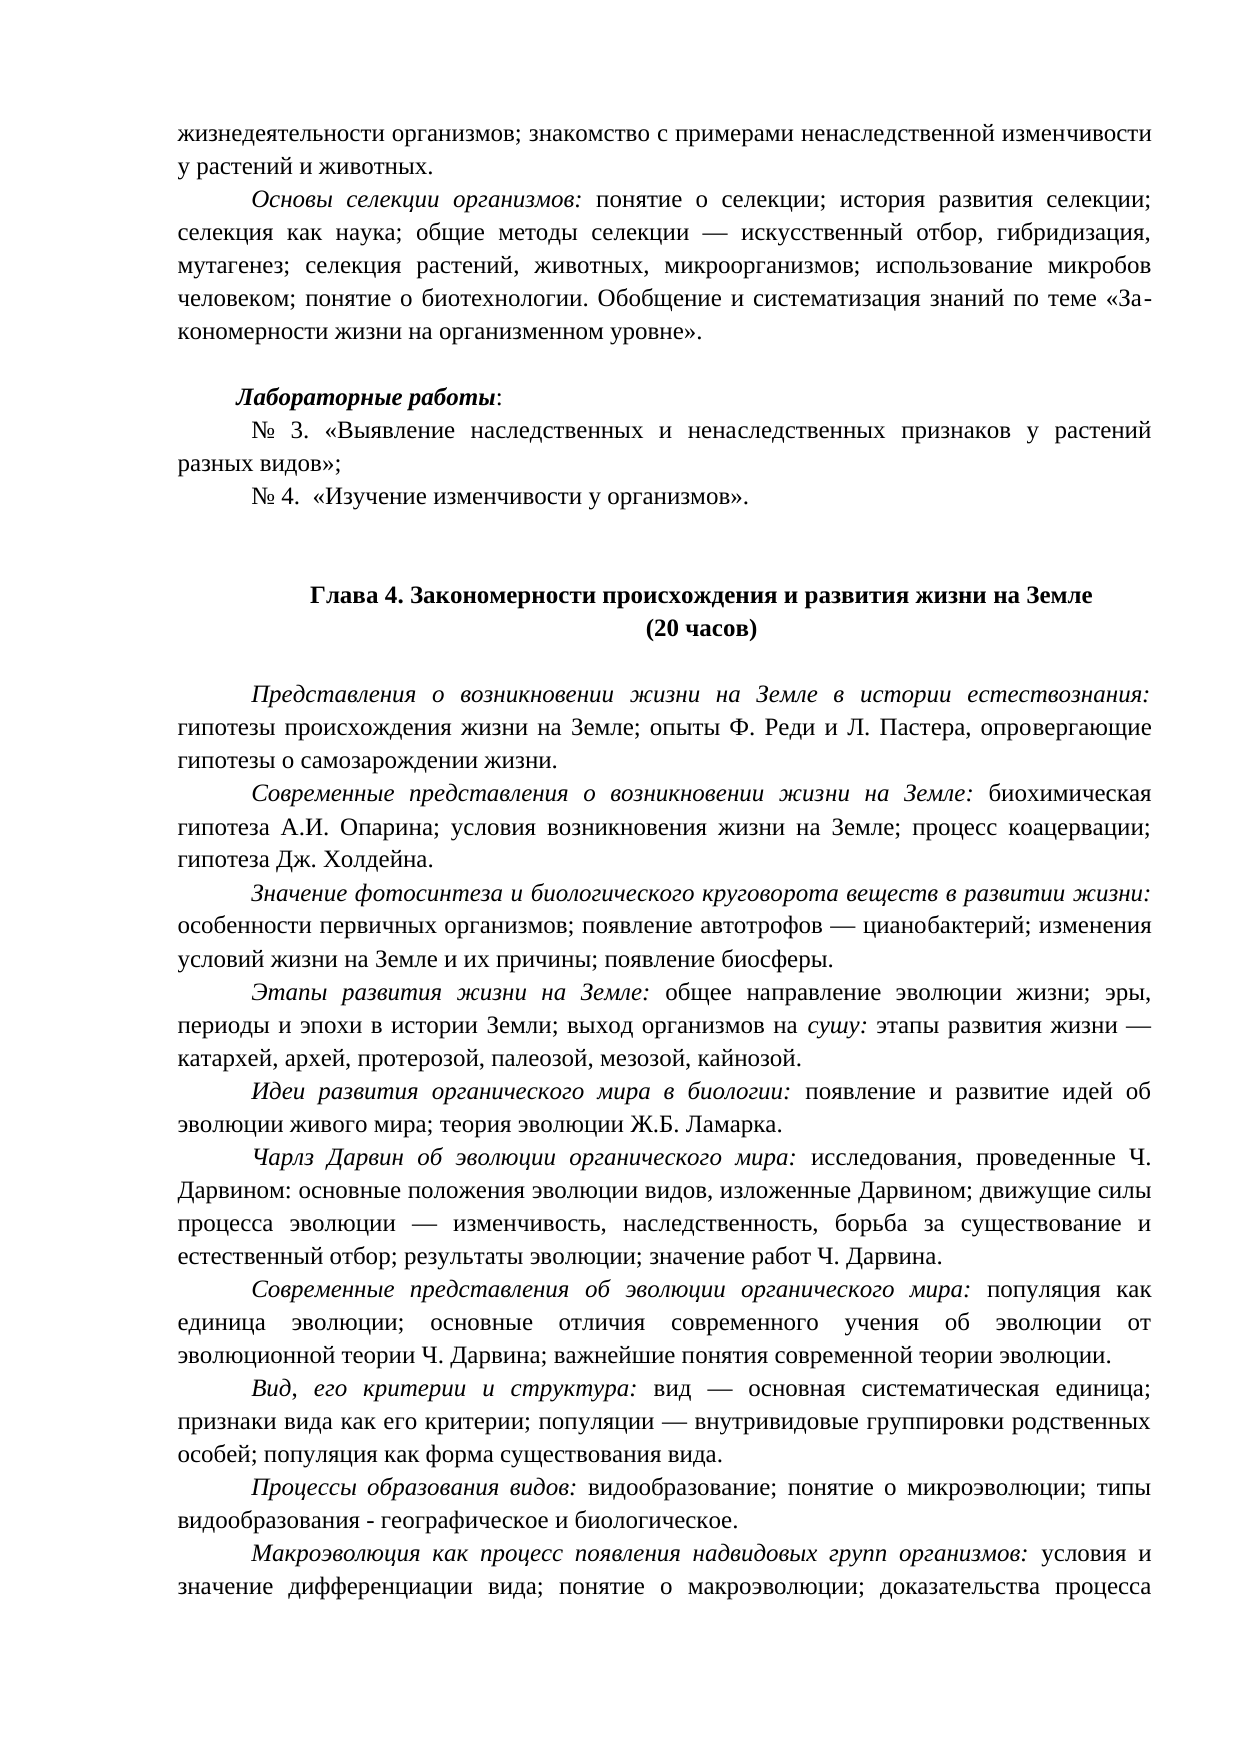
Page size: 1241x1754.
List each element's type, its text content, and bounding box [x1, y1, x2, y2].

text Значение фотосинтеза и биологического круговорота веществ в развитии жизни: особенности первичных организмов; появление автотрофов — цианобактерий; изменения условий жизни на Земле и их причины; появление биосферы. [177, 878, 1152, 972]
text № 4. «Изучение изменчивости у организмов». [177, 481, 1152, 510]
text Современные представления об эволюции органического мира: популяция как единица эволюции; основные отличия современного учения об эволюции от эволюционной теории Ч. Дарвина; важнейшие понятия современной теории эволюции. [177, 1274, 1152, 1369]
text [177, 118, 1152, 180]
text № 3. «Выявление наследственных и ненаследственных признаков у растений разных видов»; [177, 415, 1152, 477]
text Лабораторные работы: [177, 382, 1152, 411]
text Идеи развития органического мира в биологии: появление и развитие идей об эволюции живого мира; теория эволюции Ж.Б. Ламарка. [177, 1076, 1152, 1137]
text (20 часов) [177, 613, 1152, 642]
text Современные представления о возникновении жизни на Земле: биохимическая гипотеза А.И. Опарина; условия возникновения жизни на Земле; процесс коацервации; гипотеза Дж. Холдейна. [177, 778, 1152, 873]
text Представления о возникновении жизни на Земле в истории естествознания: гипотезы происхождения жизни на Земле; опыты Ф. Реди и Л. Пастера, опровергающие гипотезы о самозарождении жизни. [177, 679, 1152, 774]
text Этапы развития жизни на Земле: общее направление эволюции жизни; эры, периоды и эпохи в истории Земли; выход организмов на сушу: этапы развития жизни — катархей, архей, протерозой, палеозой, мезозой, кайнозой. [177, 977, 1152, 1071]
text Чарлз Дарвин об эволюции органического мира: исследования, проведенные Ч. Дарвином: основные положения эволюции видов, изложенные Дарвином; движущие силы процесса эволюции — изменчивость, наследственность, борьба за существование и естественный отбор; результаты эволюции; значение работ Ч. Дарвина. [177, 1142, 1152, 1269]
text Процессы образования видов: видообразование; понятие о микроэволюции; типы видообразования - географическое и биологическое. [177, 1472, 1152, 1534]
text Вид, его критерии и структура: вид — основная систематическая единица; признаки вида как его критерии; популяции — внутривидовые группировки родственных особей; популяция как форма существования вида. [177, 1373, 1152, 1468]
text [177, 1538, 1152, 1600]
text Глава 4. Закономерности происхождения и развития жизни на Земле [177, 580, 1152, 609]
text Основы селекции организмов: понятие о селекции; история развития селекции; селекция как наука; общие методы селекции — искусственный отбор, гибридизация, мутагенез; селекция растений, животных, микроорганизмов; использование микробов человеком; понятие о биотехнологии. Обобщение и систематизация знаний по теме «Закономерности жизни на организменном уровне». [177, 184, 1152, 345]
